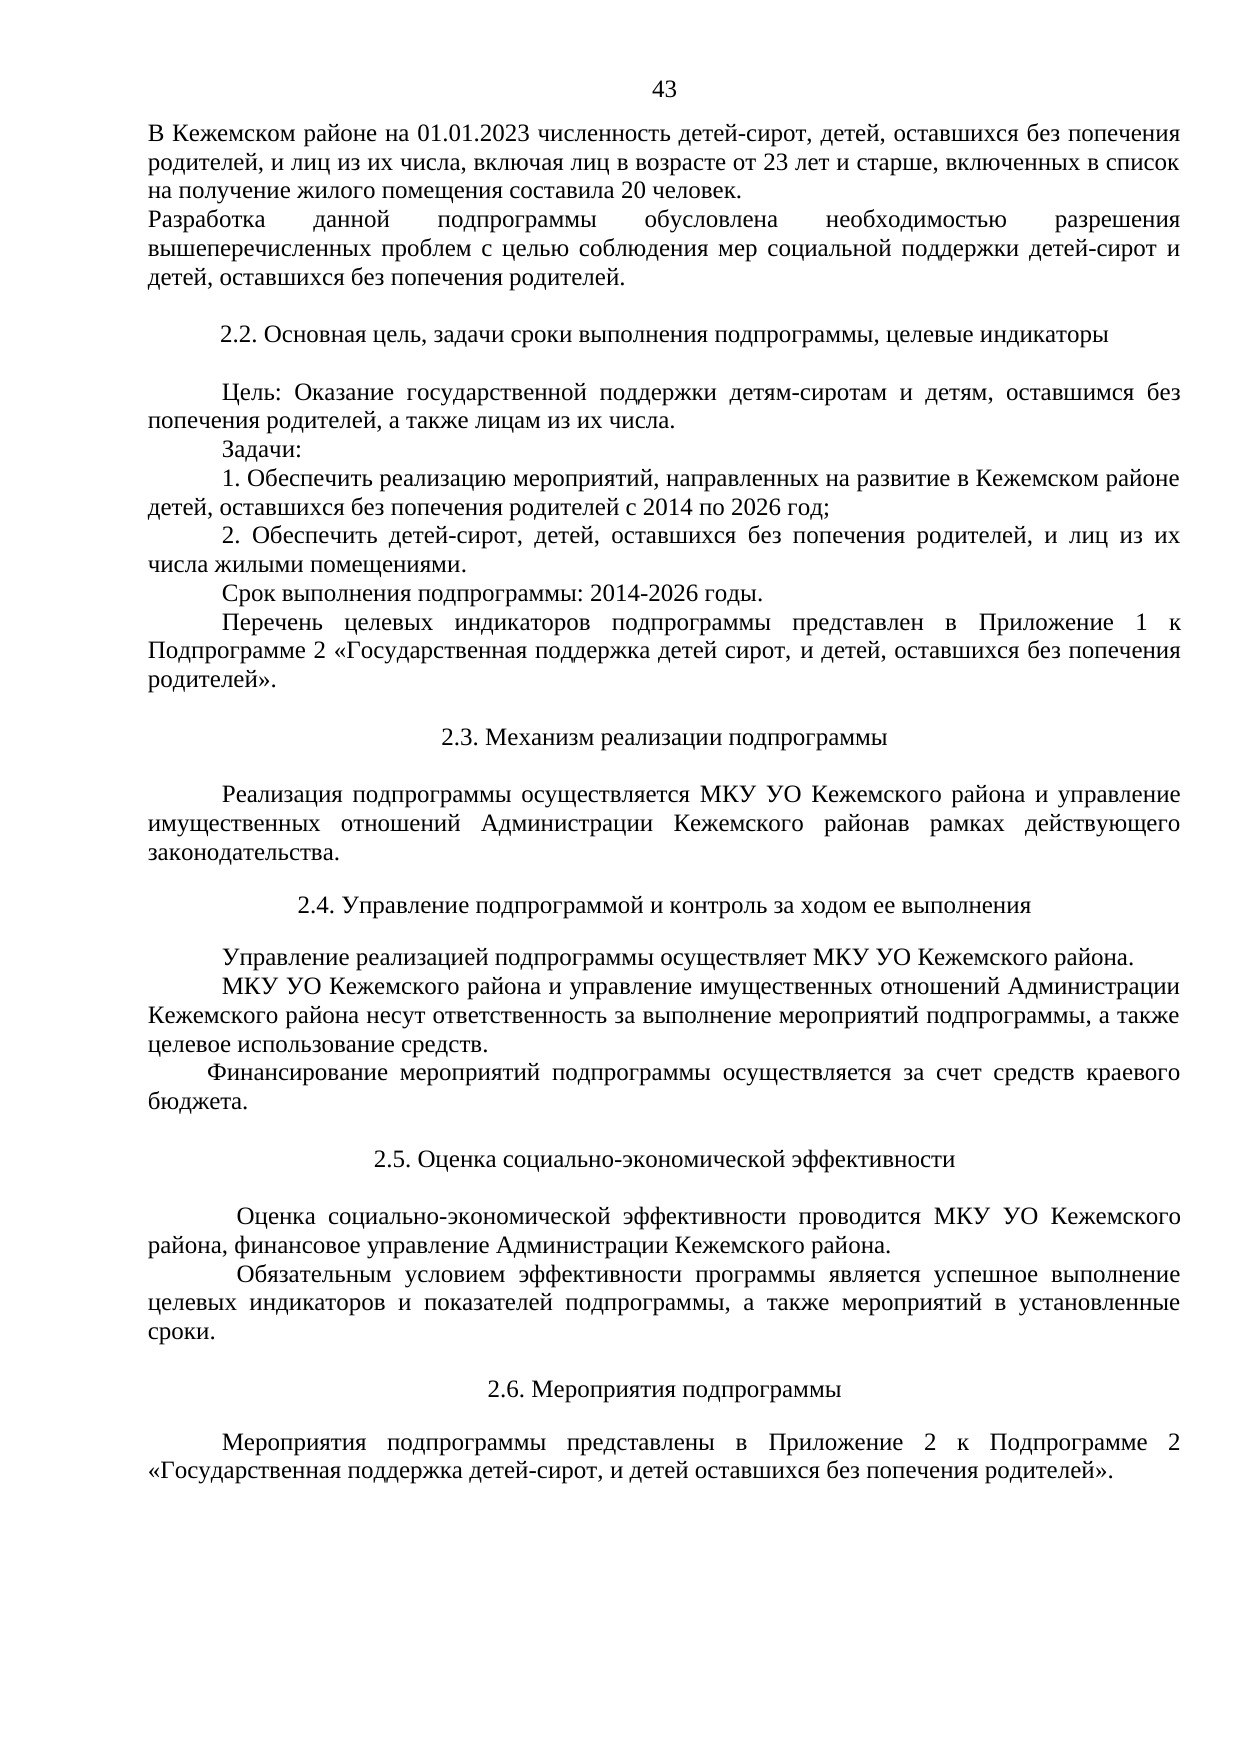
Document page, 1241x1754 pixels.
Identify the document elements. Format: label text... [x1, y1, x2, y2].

text 2.4. Управление подпрограммой и контроль за ходом ее выполнения [148, 890, 1181, 918]
text Оценка социально-экономической эффективности проводится МКУ УО Кежемского района, финансовое управление Администрации Кежемского района. [148, 1201, 1181, 1259]
text Задачи: [148, 434, 1181, 463]
text 2.6. Мероприятия подпрограммы [148, 1374, 1181, 1402]
text МКУ УО Кежемского района и управление имущественных отношений Администрации Кежемского района несут ответственность за выполнение мероприятий подпрограммы, а также целевое использование средств. [148, 971, 1181, 1057]
text 2.5. Оценка социально-экономической эффективности [148, 1144, 1181, 1172]
text Управление реализацией подпрограммы осуществляет МКУ УО Кежемского района. [148, 942, 1181, 971]
title Мероприятия подпрограммы представлены в Приложение 2 к Подпрограмме 2 «Государственная поддержка детей-сирот, и детей оставшихся без попечения родителей». [148, 1427, 1181, 1484]
text 2.3. Механизм реализации подпрограммы [148, 722, 1181, 751]
text Обязательным условием эффективности программы является успешное выполнение целевых индикаторов и показателей подпрограммы, а также мероприятий в установленные сроки. [148, 1259, 1181, 1345]
text 2. Обеспечить детей-сирот, детей, оставшихся без попечения родителей, и лиц из их числа жилыми помещениями. [148, 521, 1181, 578]
text Перечень целевых индикаторов подпрограммы представлен в Приложение 1 к Подпрограмме 2 «Государственная поддержка детей сирот, и детей, оставшихся без попечения родителей». [148, 607, 1181, 693]
text В Кежемском районе на 01.01.2023 численность детей-сирот, детей, оставшихся без попечения родителей, и лиц из их числа, включая лиц в возрасте от 23 лет и старше, включенных в список на получение жилого помещения составила 20 человек. [148, 118, 1181, 204]
text Цель: Оказание государственной поддержки детям-сиротам и детям, оставшимся без попечения родителей, а также лицам из их числа. [148, 377, 1181, 434]
text Реализация подпрограммы осуществляется МКУ УО Кежемского района и управление имущественных отношений Администрации Кежемского районав рамках действующего законодательства. [148, 779, 1181, 866]
text Финансирование мероприятий подпрограммы осуществляется за счет средств краевого бюджета. [148, 1057, 1181, 1115]
text Срок выполнения подпрограммы: 2014-2026 годы. [148, 578, 1181, 607]
text 2.2. Основная цель, задачи сроки выполнения подпрограммы, целевые индикаторы [148, 319, 1181, 348]
text Разработка данной подпрограммы обусловлена необходимостью разрешения вышеперечисленных проблем с целью соблюдения мер социальной поддержки детей-сирот и детей, оставшихся без попечения родителей. [148, 204, 1181, 291]
text 1. Обеспечить реализацию мероприятий, направленных на развитие в Кежемском районе детей, оставшихся без попечения родителей с 2014 по 2026 год; [148, 463, 1181, 521]
